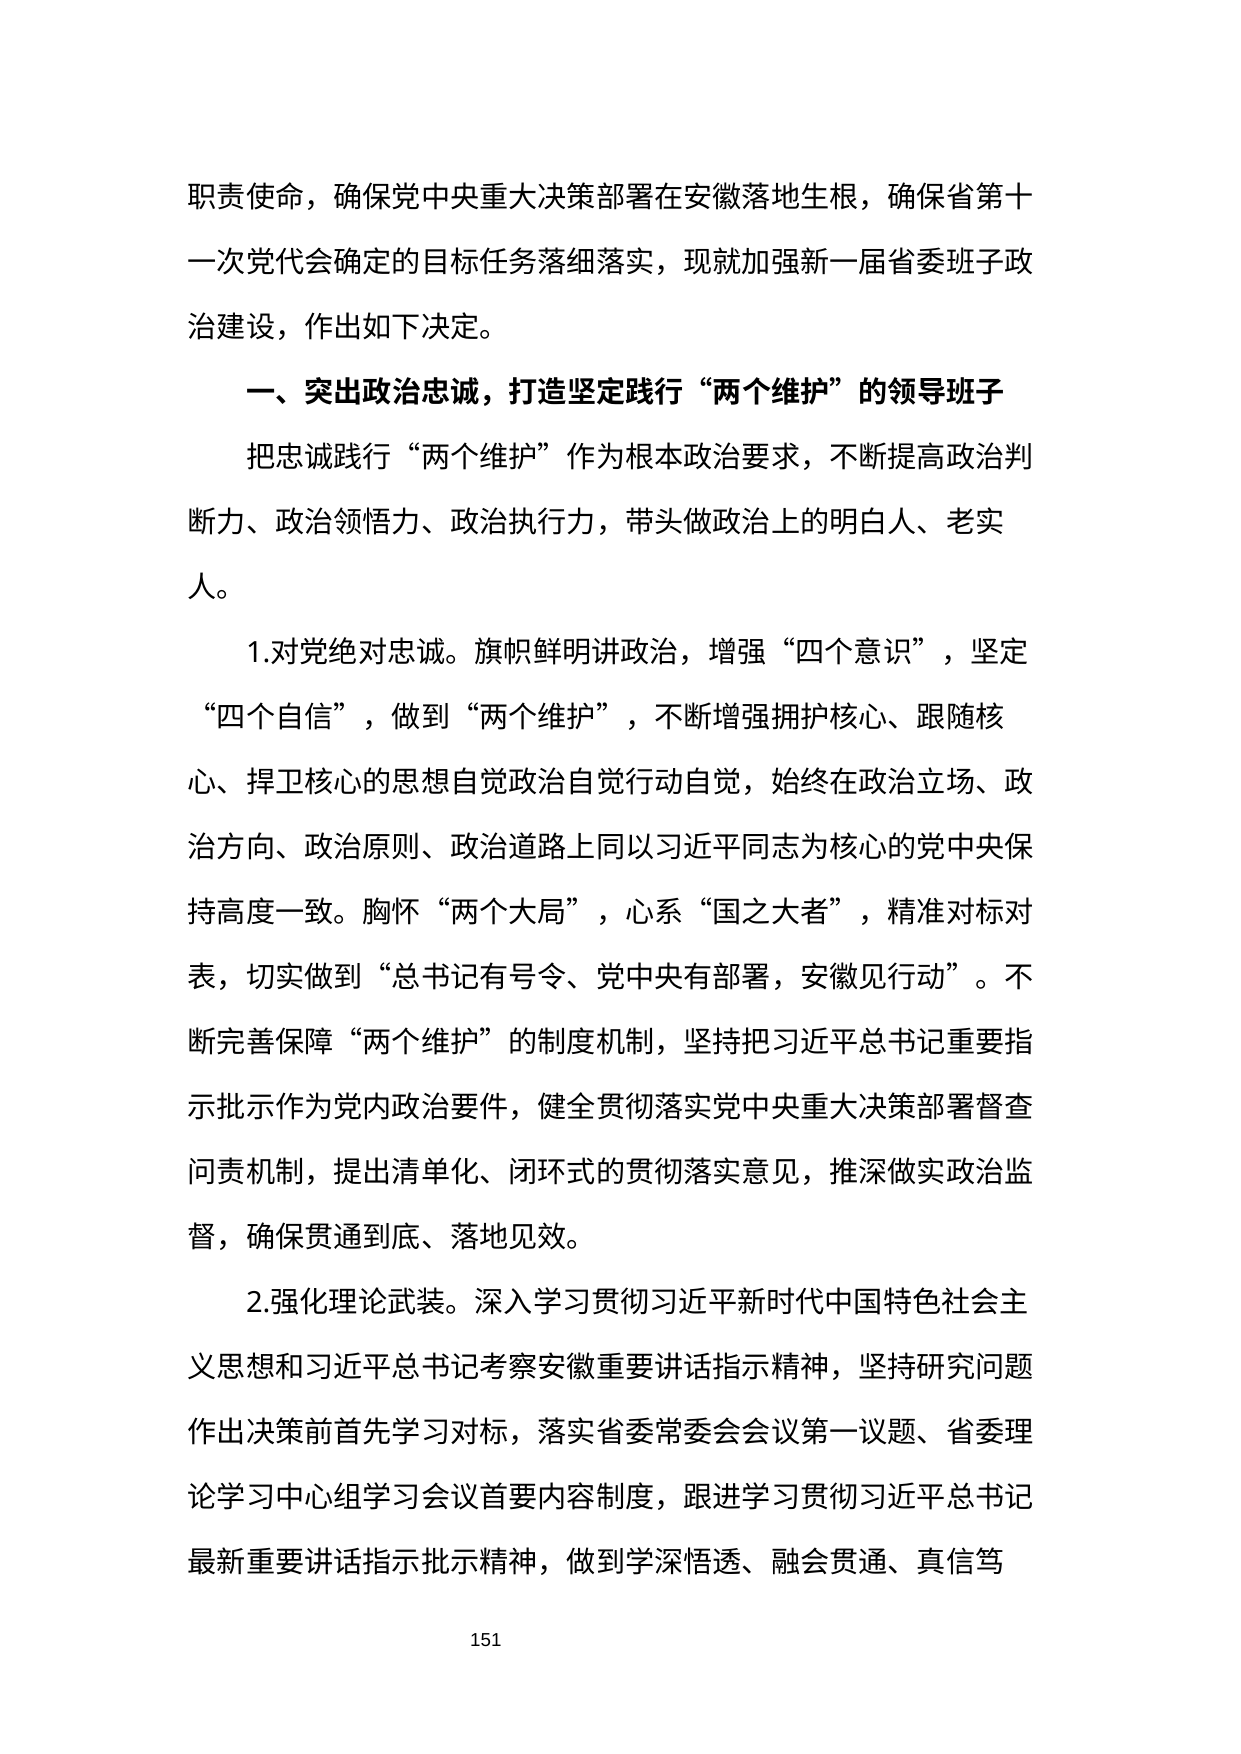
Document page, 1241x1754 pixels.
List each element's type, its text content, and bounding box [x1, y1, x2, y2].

text 把忠诚践行“两个维护”作为根本政治要求，不断提高政治判断力、政治领悟力、政治执行力，带头做政治上的明白人、老实人。 [187, 422, 1053, 617]
text 1.对党绝对忠诚。旗帜鲜明讲政治，增强“四个意识”，坚定“四个自信”，做到“两个维护”，不断增强拥护核心、跟随核心、捍卫核心的思想自觉政治自觉行动自觉，始终在政治立场、政治方向、政治原则、政治道路上同以习近平同志为核心的党中央保持高度一致。胸怀“两个大局”，心系“国之大者”，精准对标对表，切实做到“总书记有号令、党中央有部署，安徽见行动”。不断完善保障“两个维护”的制度机制，坚持把习近平总书记重要指示批示作为党内政治要件，健全贯彻落实党中央重大决策部署督查问责机制，提出清单化、闭环式的贯彻落实意见，推深做实政治监督，确保贯通到底、落地见效。 [187, 617, 1053, 1267]
text 一、突出政治忠诚，打造坚定践行“两个维护”的领导班子 [187, 357, 1053, 422]
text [187, 1267, 1053, 1592]
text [187, 162, 1053, 357]
